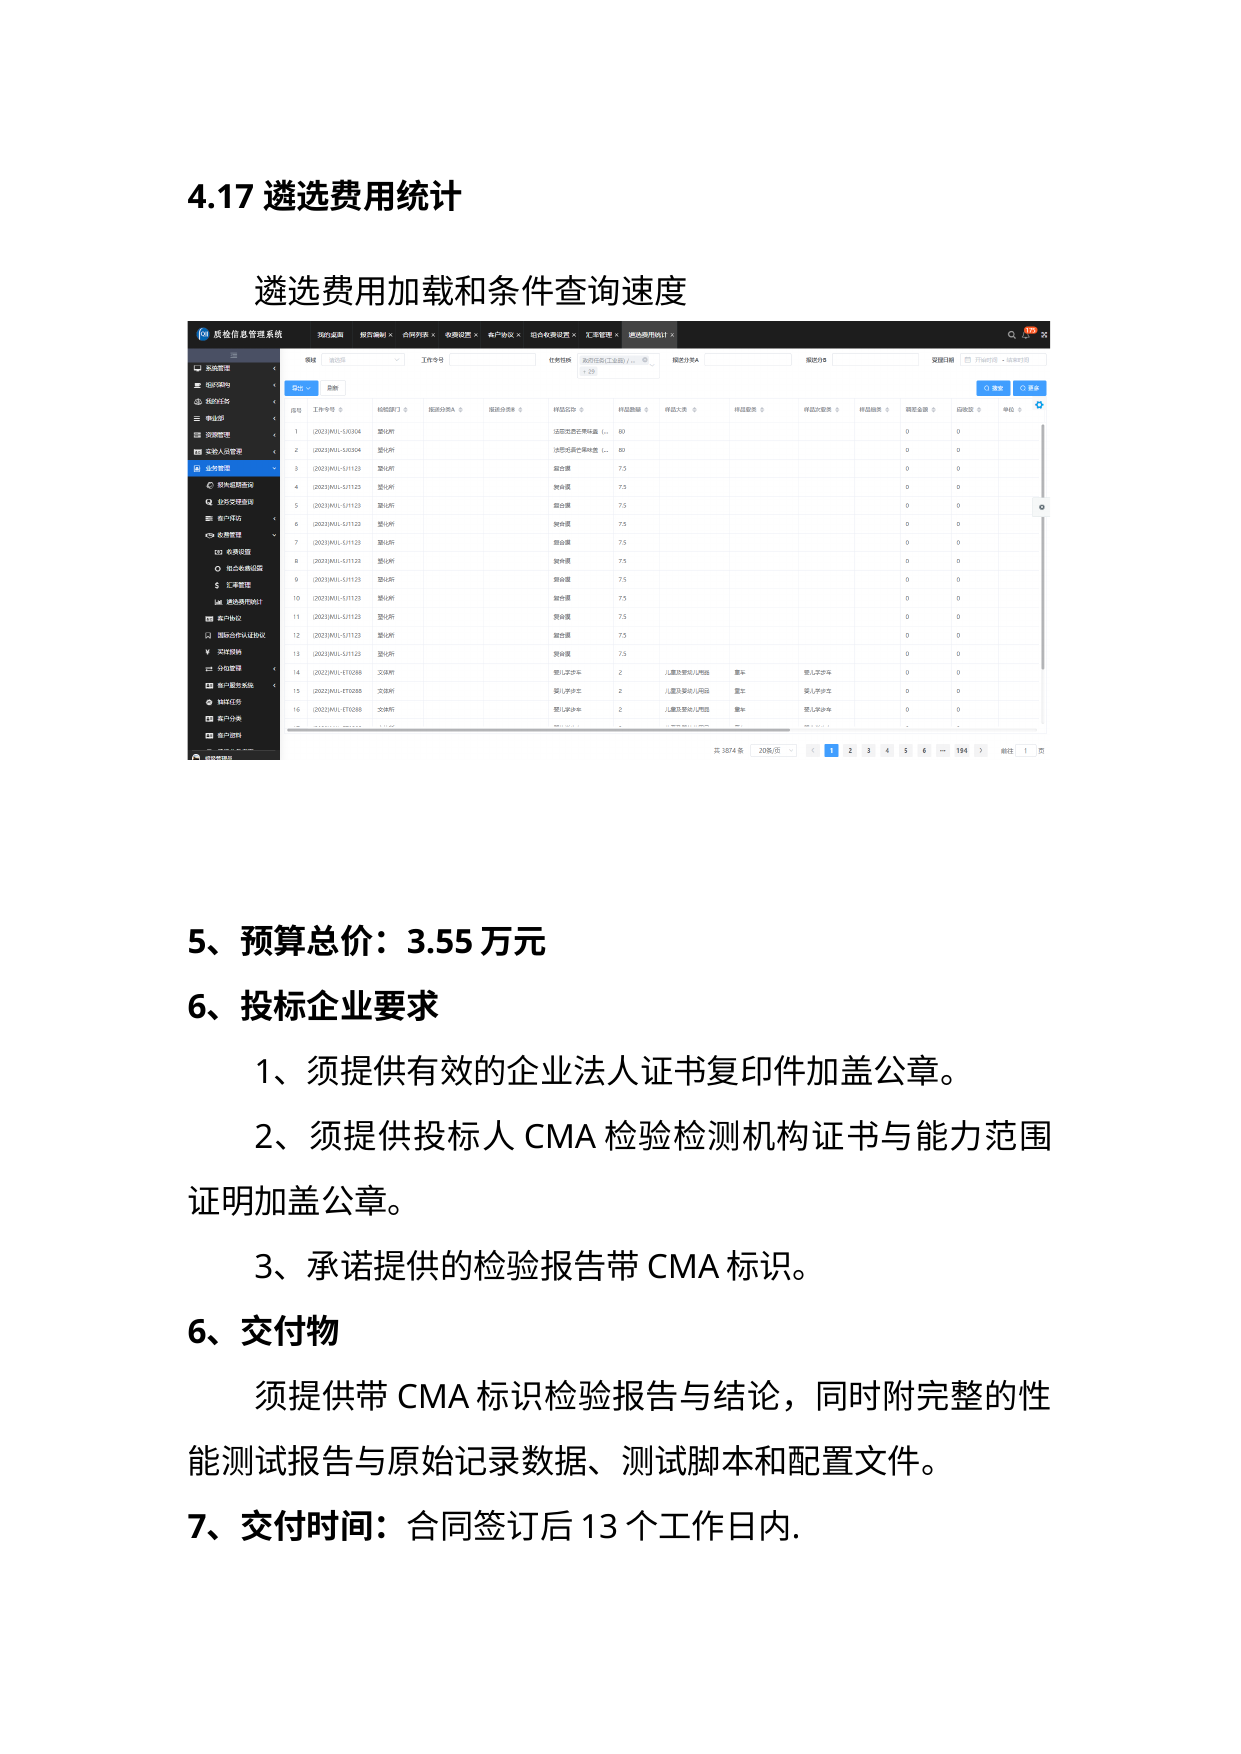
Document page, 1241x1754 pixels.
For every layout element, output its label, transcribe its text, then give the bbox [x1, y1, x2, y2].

text 1、须提供有效的企业法人证书复印件加盖公章。 [187, 1036, 1053, 1101]
text 遴选费用加载和条件查询速度 [187, 256, 1053, 321]
text 3、承诺提供的检验报告带CMA标识。 [187, 1231, 1053, 1296]
text 须提供带CMA标识检验报告与结论，同时附完整的性能测试报告与原始记录数据、测试脚本和配置文件。 [187, 1361, 1053, 1491]
text 5、预算总价：3.55万元 [187, 906, 1053, 971]
text 6、投标企业要求 [187, 971, 1053, 1036]
picture [187, 321, 1050, 760]
subtitle 4.17 遴选费用统计 [187, 162, 1053, 227]
text 7、交付时间：合同签订后13个工作日内. [187, 1491, 1053, 1556]
text 2、须提供投标人CMA检验检测机构证书与能力范围证明加盖公章。 [187, 1101, 1053, 1231]
text 6、交付物 [187, 1296, 1053, 1361]
